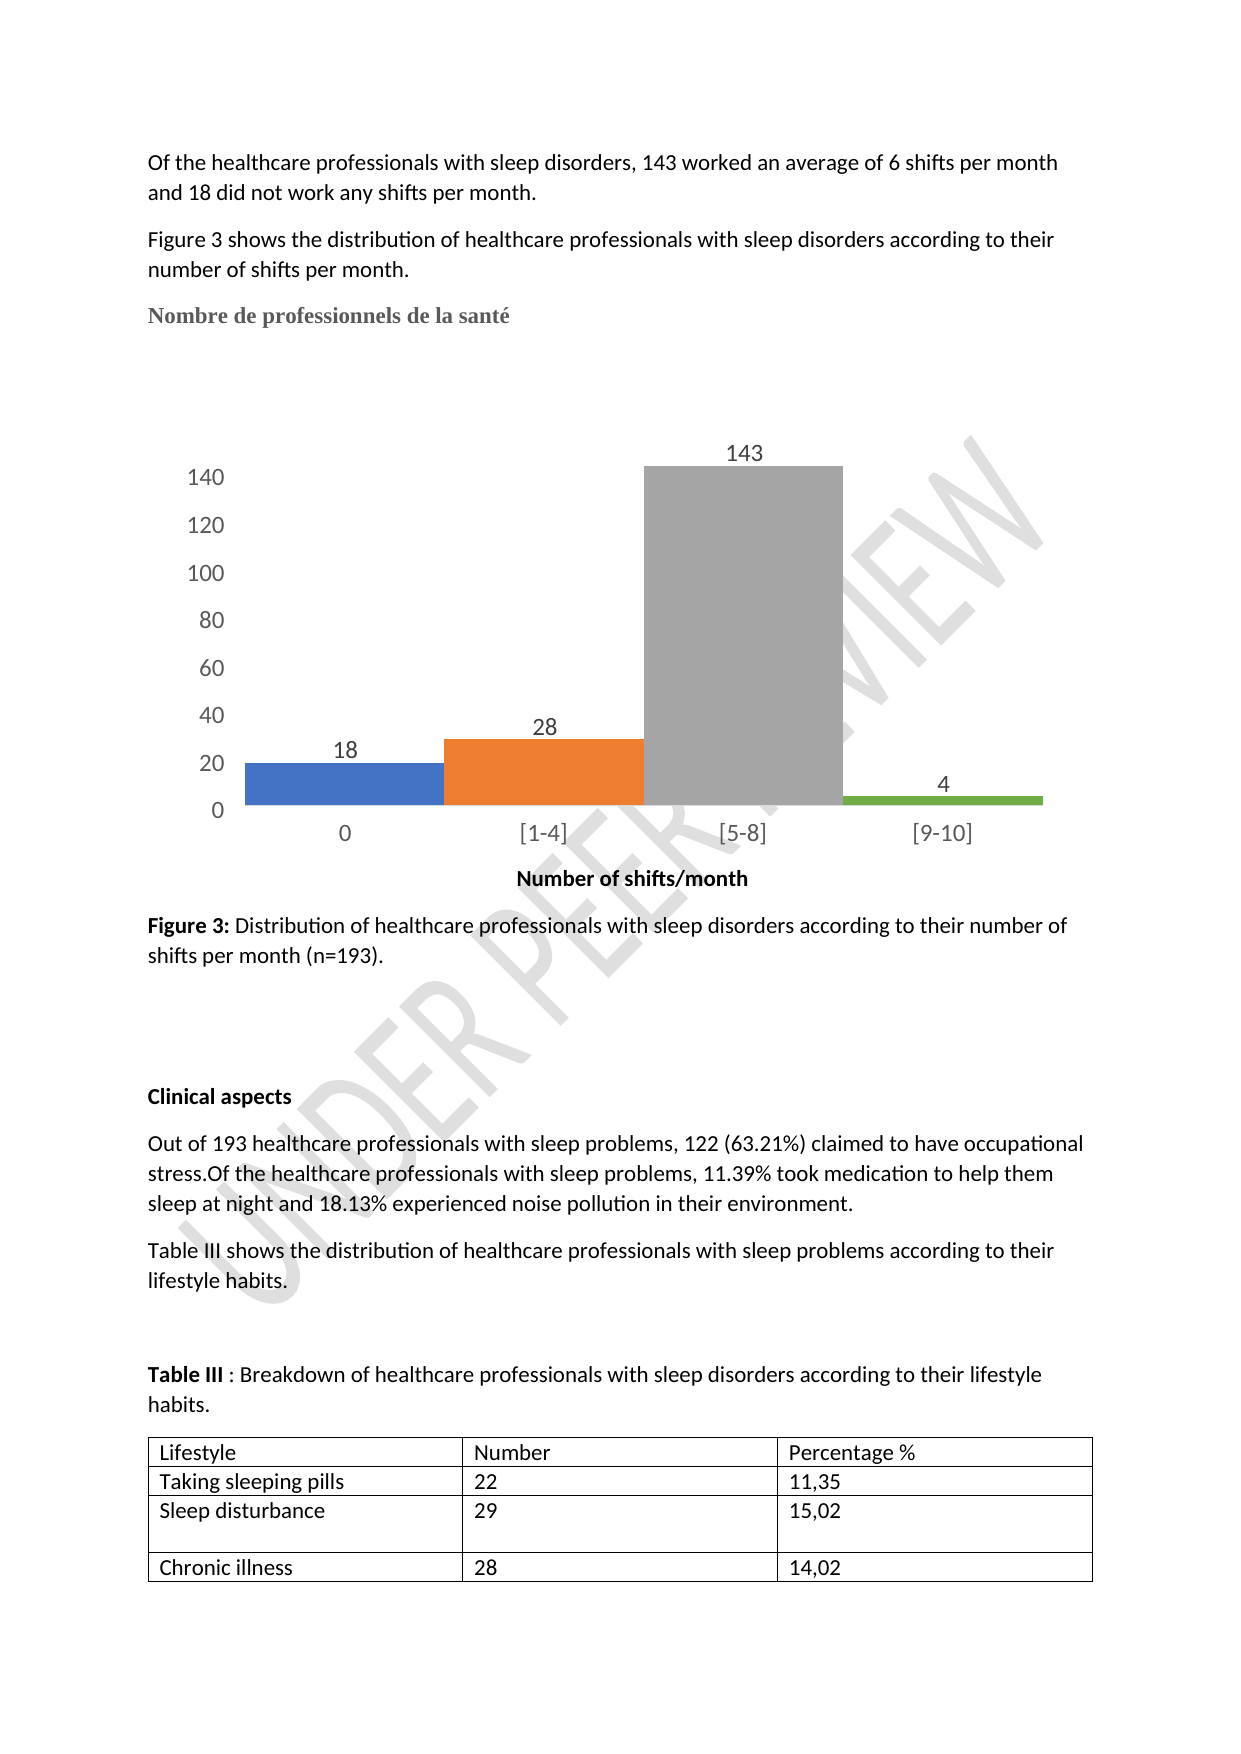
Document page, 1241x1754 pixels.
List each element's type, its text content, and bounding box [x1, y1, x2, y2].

table_cell 29 [463, 1496, 777, 1552]
text Table III shows the distribution of healthcare professionals with sleep problems according to their lifestyle habits. [148, 1236, 1093, 1294]
table_cell 11,35 [778, 1467, 1092, 1495]
table_cell Chronic illness [149, 1553, 462, 1581]
text Of the healthcare professionals with sleep disorders, 143 worked an average of 6 shifts per month and 18 did not work any shifts per month. [148, 148, 1093, 206]
text Figure 3 shows the distribution of healthcare professionals with sleep disorders according to their number of shifts per month. [148, 225, 1093, 283]
table_header Number [463, 1438, 777, 1466]
table_cell 15,02 [778, 1496, 1092, 1552]
table_cell Taking sleeping pills [149, 1467, 462, 1495]
table_cell Sleep disturbance [149, 1496, 462, 1552]
table_cell 22 [463, 1467, 777, 1495]
text Out of 193 healthcare professionals with sleep problems, 122 (63.21%) claimed to have occupational stress.Of the healthcare professionals with sleep problems, 11.39% took medication to help them sleep at night and 18.13% experienced noise pollution in their environment. [148, 1129, 1093, 1217]
text Figure 3: Distribution of healthcare professionals with sleep disorders according to their number of shifts per month (n=193). [148, 911, 1093, 969]
text Number of shifts/month [443, 864, 1093, 892]
table_cell 14,02 [778, 1553, 1092, 1581]
table_cell 28 [463, 1553, 777, 1581]
text Table III : Breakdown of healthcare professionals with sleep disorders according to their lifestyle habits. [148, 1360, 1093, 1418]
table_header Lifestyle [149, 1438, 462, 1466]
table_header Percentage % [778, 1438, 1092, 1466]
text Clinical aspects [148, 1082, 1093, 1110]
